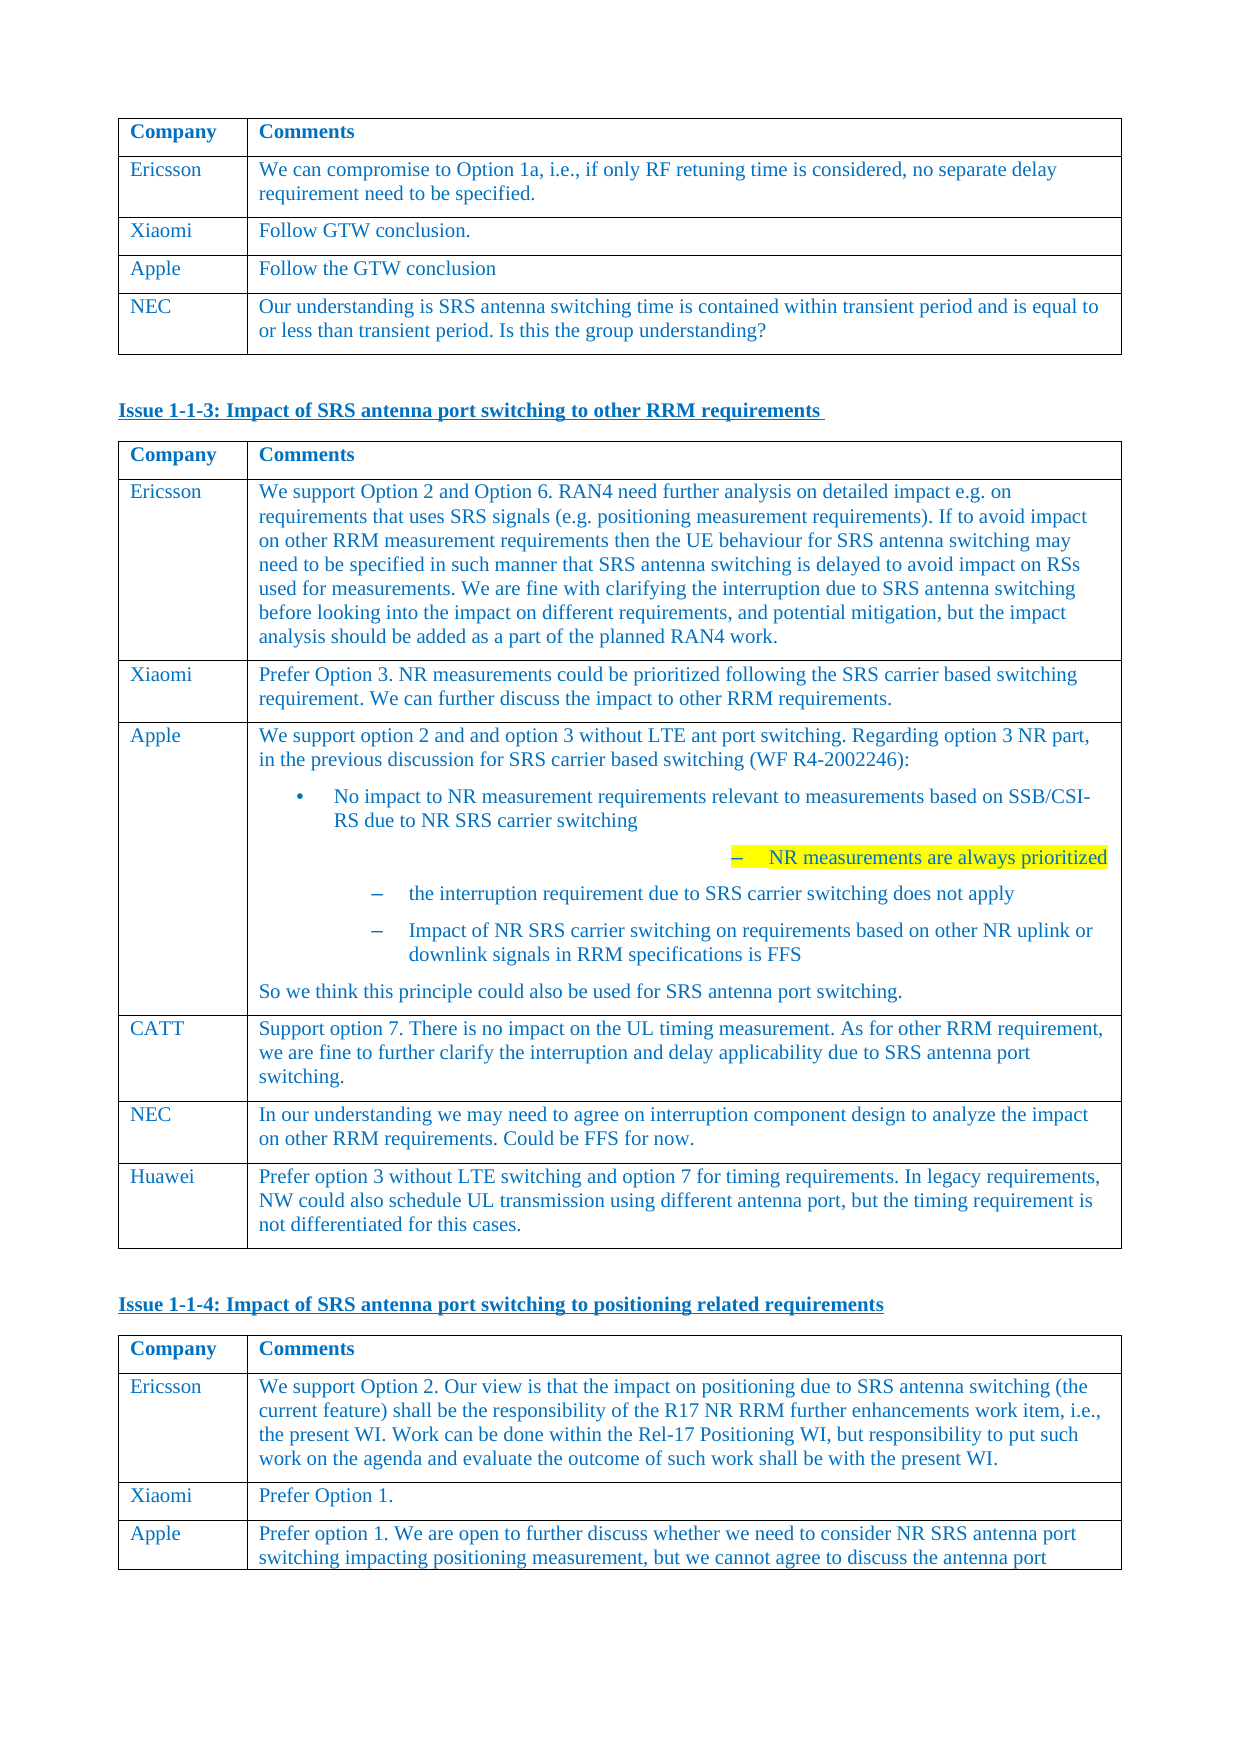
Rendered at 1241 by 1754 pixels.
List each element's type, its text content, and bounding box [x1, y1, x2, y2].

table_cell [119, 1164, 247, 1248]
table_cell [119, 661, 247, 722]
table_cell [119, 1521, 247, 1569]
table_cell [248, 1374, 1121, 1482]
table_cell [119, 1374, 247, 1482]
table_cell [248, 218, 1121, 255]
table_cell [119, 723, 247, 1015]
table_cell [119, 480, 247, 660]
table_cell [248, 1164, 1121, 1248]
table_cell [248, 294, 1121, 354]
table_cell [119, 1102, 247, 1162]
table_cell [119, 218, 247, 255]
table_cell [248, 256, 1121, 292]
text Issue 1-1-3: Impact of SRS antenna port switching to other RRM requirements [118, 398, 1122, 422]
table_header Comments [248, 442, 1121, 478]
table_cell [248, 661, 1121, 722]
table_cell [119, 157, 247, 217]
table_cell [248, 723, 1121, 1015]
table_header Comments [248, 1336, 1121, 1372]
table_cell [248, 1102, 1121, 1162]
table_cell [248, 480, 1121, 660]
table_cell [119, 1483, 247, 1520]
table_header Company [119, 119, 247, 156]
table_header Company [119, 1336, 247, 1372]
table_cell [248, 1483, 1121, 1520]
table_cell [248, 1521, 1121, 1569]
table_cell [248, 157, 1121, 217]
table_cell [119, 1016, 247, 1101]
table_header Company [119, 442, 247, 478]
table_cell [119, 256, 247, 292]
table_header Comments [248, 119, 1121, 156]
text Issue 1-1-4: Impact of SRS antenna port switching to positioning related requirements [118, 1292, 1122, 1316]
table_cell [248, 1016, 1121, 1101]
table_cell [119, 294, 247, 354]
